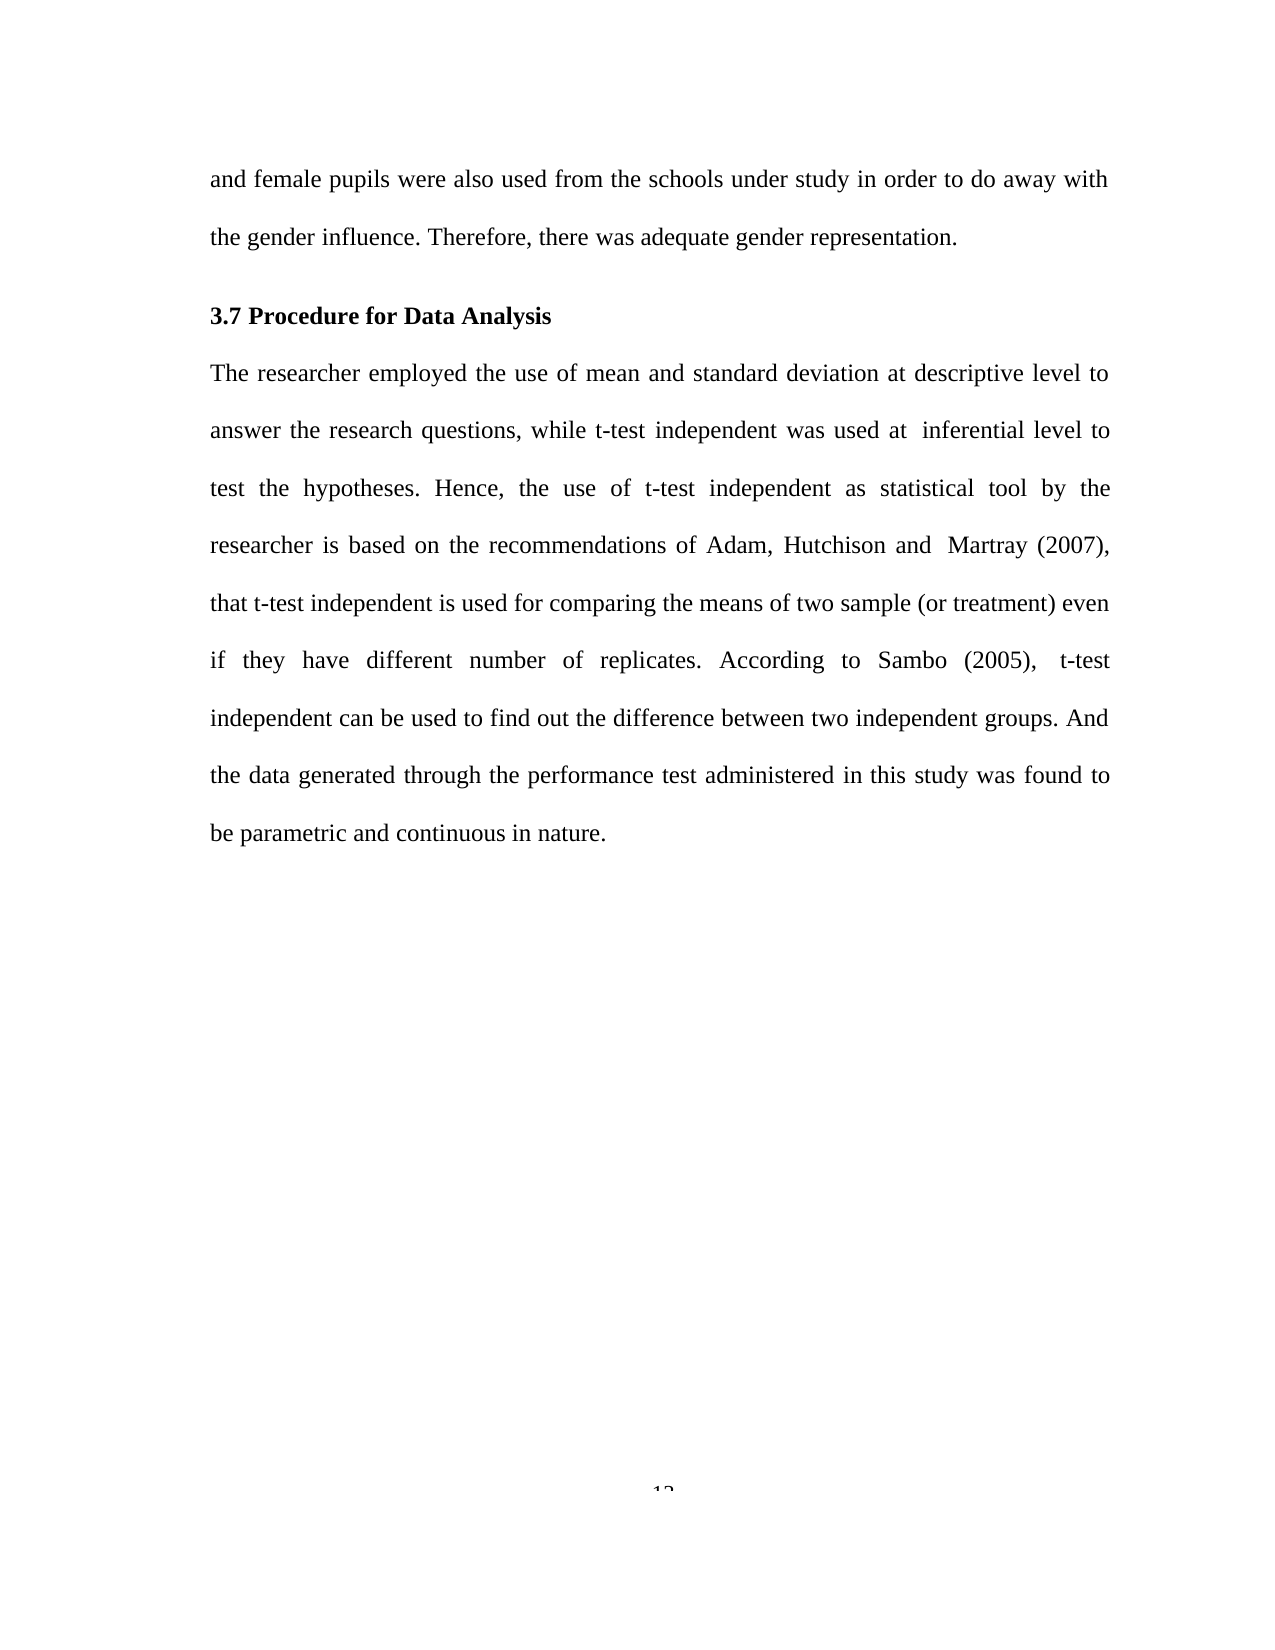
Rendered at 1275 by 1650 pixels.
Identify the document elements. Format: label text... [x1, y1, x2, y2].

text and female pupils were also used from the schools under study in order to do away with the gender influence. Therefore, there was adequate gender representation. [210, 164, 1109, 250]
text The researcher employed the use of mean and standard deviation at descriptive level to answer the research questions, while t-test independent was used at inferential level to test the hypotheses. Hence, the use of t-test independent as statistical tool by the researcher is based on the recommendations of Adam, Hutchison and Martray (2007), that t-test independent is used for comparing the means of two sample (or treatment) even if they have different number of replicates. According to Sambo (2005), t-test independent can be used to find out the difference between two independent groups. And the data generated through the performance test administered in this study was found to be parametric and continuous in nature. [210, 358, 1110, 847]
subtitle Procedure for Data Analysis [210, 301, 1179, 329]
